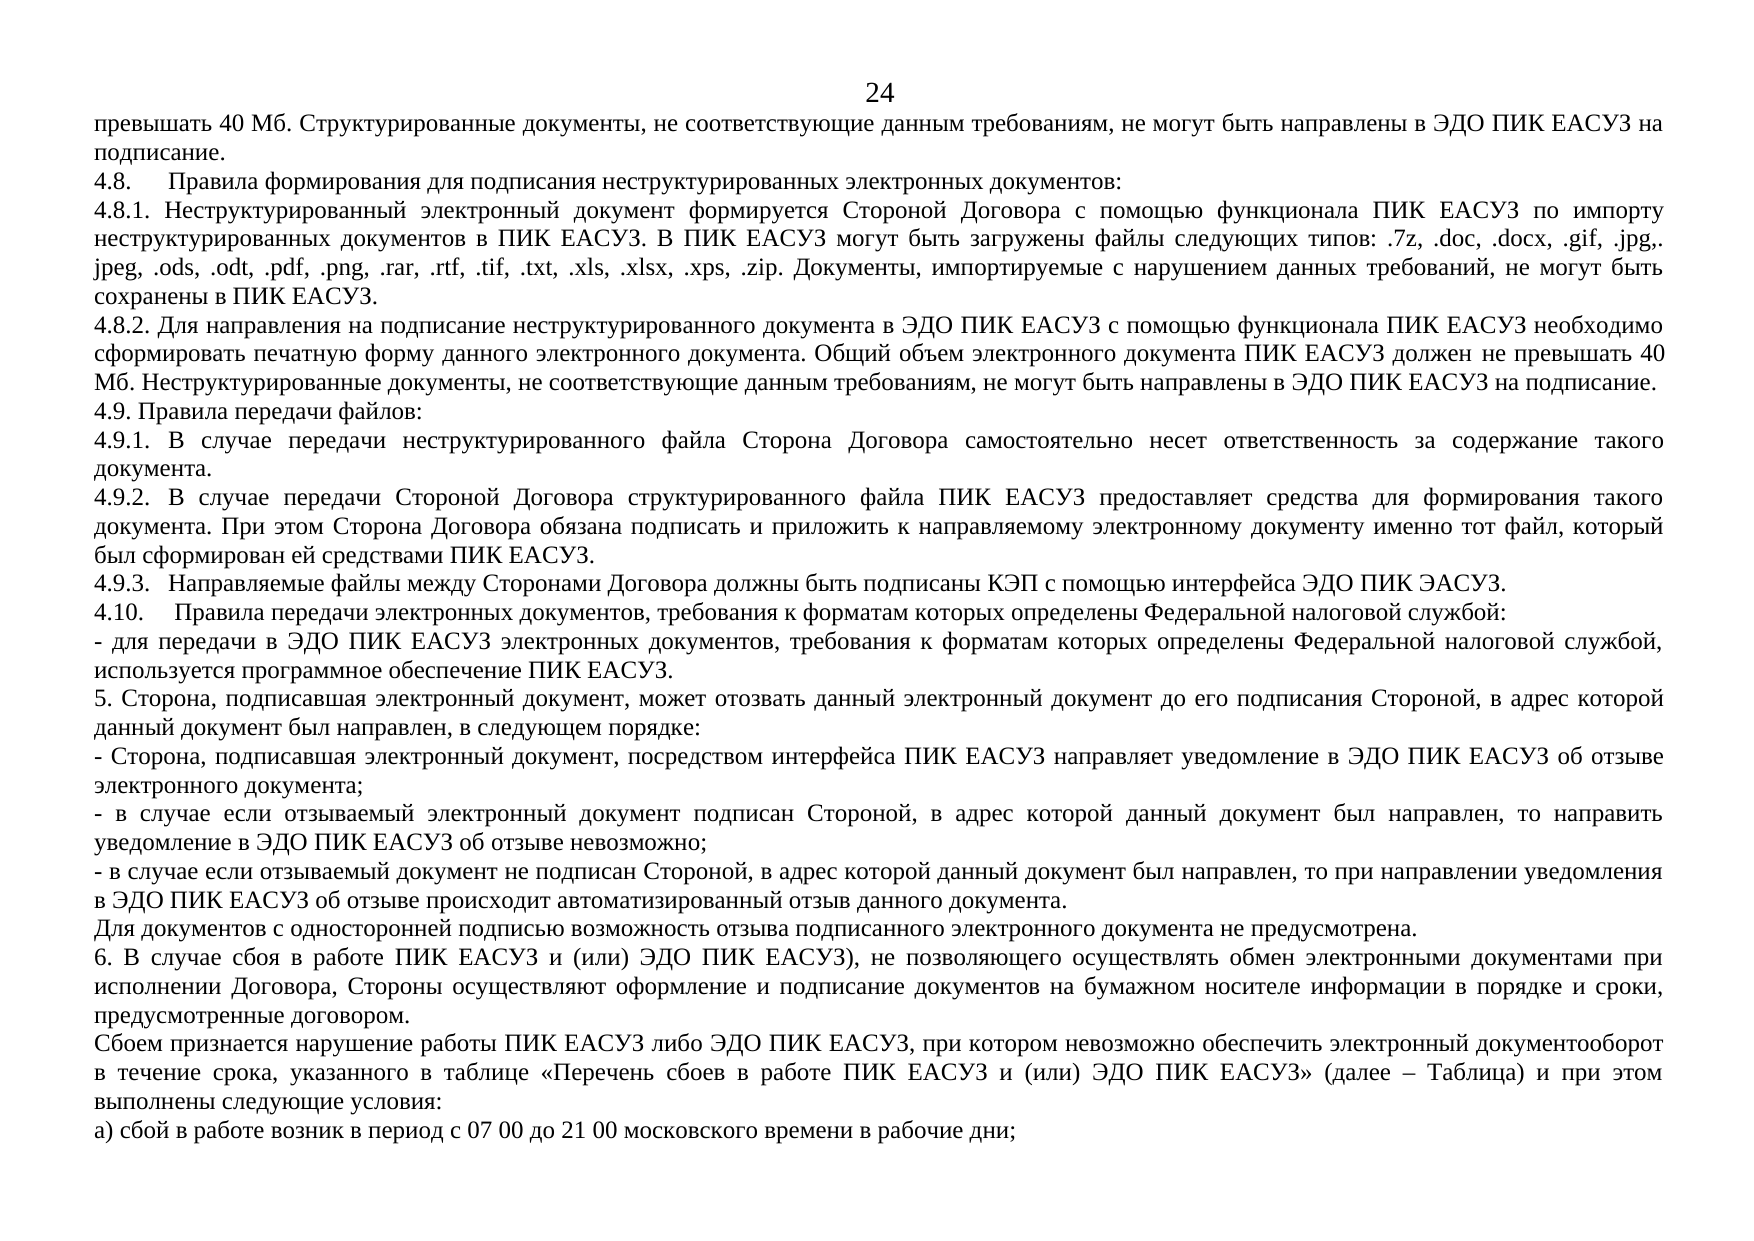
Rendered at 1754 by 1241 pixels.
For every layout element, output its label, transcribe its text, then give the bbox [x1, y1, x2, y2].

text Для документов с односторонней подписью возможность отзыва подписанного электронного документа не предусмотрена. [94, 913, 1665, 942]
text 6. В случае сбоя в работе ПИК ЕАСУЗ и (или) ЭДО ПИК ЕАСУЗ), не позволяющего осуществлять обмен электронными документами при исполнении Договора, Стороны осуществляют оформление и подписание документов на бумажном носителе информации в порядке и сроки, предусмотренные договором. [94, 942, 1665, 1028]
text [94, 108, 1665, 166]
text - в случае если отзываемый документ не подписан Стороной, в адрес которой данный документ был направлен, то при направлении уведомления в ЭДО ПИК ЕАСУЗ об отзыве происходит автоматизированный отзыв данного документа. [94, 856, 1665, 913]
text а) сбой в работе возник в период с 07 00 до 21 00 московского времени в рабочие дни; [94, 1115, 1665, 1143]
text Сбоем признается нарушение работы ПИК ЕАСУЗ либо ЭДО ПИК ЕАСУЗ, при котором невозможно обеспечить электронный документооборот в течение срока, указанного в таблице «Перечень сбоев в работе ПИК ЕАСУЗ и (или) ЭДО ПИК ЕАСУЗ» (далее – Таблица) и при этом выполнены следующие условия: [94, 1028, 1665, 1115]
text 4.8. Правила формирования для подписания неструктурированных электронных документов: [94, 166, 1665, 195]
text 4.8.2. Для направления на подписание неструктурированного документа в ЭДО ПИК ЕАСУЗ с помощью функционала ПИК ЕАСУЗ необходимо сформировать печатную форму данного электронного документа. Общий объем электронного документа ПИК ЕАСУЗ должен не превышать 40 Мб. Неструктурированные документы, не соответствующие данным требованиям, не могут быть направлены в ЭДО ПИК ЕАСУЗ на подписание. [94, 310, 1665, 396]
text - Сторона, подписавшая электронный документ, посредством интерфейса ПИК ЕАСУЗ направляет уведомление в ЭДО ПИК ЕАСУЗ об отзыве электронного документа; [94, 741, 1665, 798]
text 4.9.3. Направляемые файлы между Сторонами Договора должны быть подписаны КЭП с помощью интерфейса ЭДО ПИК ЭАСУЗ. [94, 568, 1665, 597]
text 4.9. Правила передачи файлов: [94, 396, 1665, 425]
text 4.9.1. В случае передачи неструктурированного файла Сторона Договора самостоятельно несет ответственность за содержание такого документа. [94, 425, 1665, 482]
text 4.8.1. Неструктурированный электронный документ формируется Стороной Договора с помощью функционала ПИК ЕАСУЗ по импорту неструктурированных документов в ПИК ЕАСУЗ. В ПИК ЕАСУЗ могут быть загружены файлы следующих типов: .7z, .doc, .docx, .gif, .jpg,. jpeg, .ods, .odt, .pdf, .png, .rar, .rtf, .tif, .txt, .xls, .xlsx, .xps, .zip. Документы, импортируемые с нарушением данных требований, не могут быть сохранены в ПИК ЕАСУЗ. [94, 195, 1665, 310]
text - в случае если отзываемый электронный документ подписан Стороной, в адрес которой данный документ был направлен, то направить уведомление в ЭДО ПИК ЕАСУЗ об отзыве невозможно; [94, 798, 1665, 856]
text 5. Сторона, подписавшая электронный документ, может отозвать данный электронный документ до его подписания Стороной, в адрес которой данный документ был направлен, в следующем порядке: [94, 683, 1665, 741]
text - для передачи в ЭДО ПИК ЕАСУЗ электронных документов, требования к форматам которых определены Федеральной налоговой службой, используется программное обеспечение ПИК ЕАСУЗ. [94, 626, 1665, 683]
text 4.9.2. В случае передачи Стороной Договора структурированного файла ПИК ЕАСУЗ предоставляет средства для формирования такого документа. При этом Сторона Договора обязана подписать и приложить к направляемому электронному документу именно тот файл, который был сформирован ей средствами ПИК ЕАСУЗ. [94, 482, 1665, 568]
text 4.10. Правила передачи электронных документов, требования к форматам которых определены Федеральной налоговой службой: [94, 597, 1665, 626]
